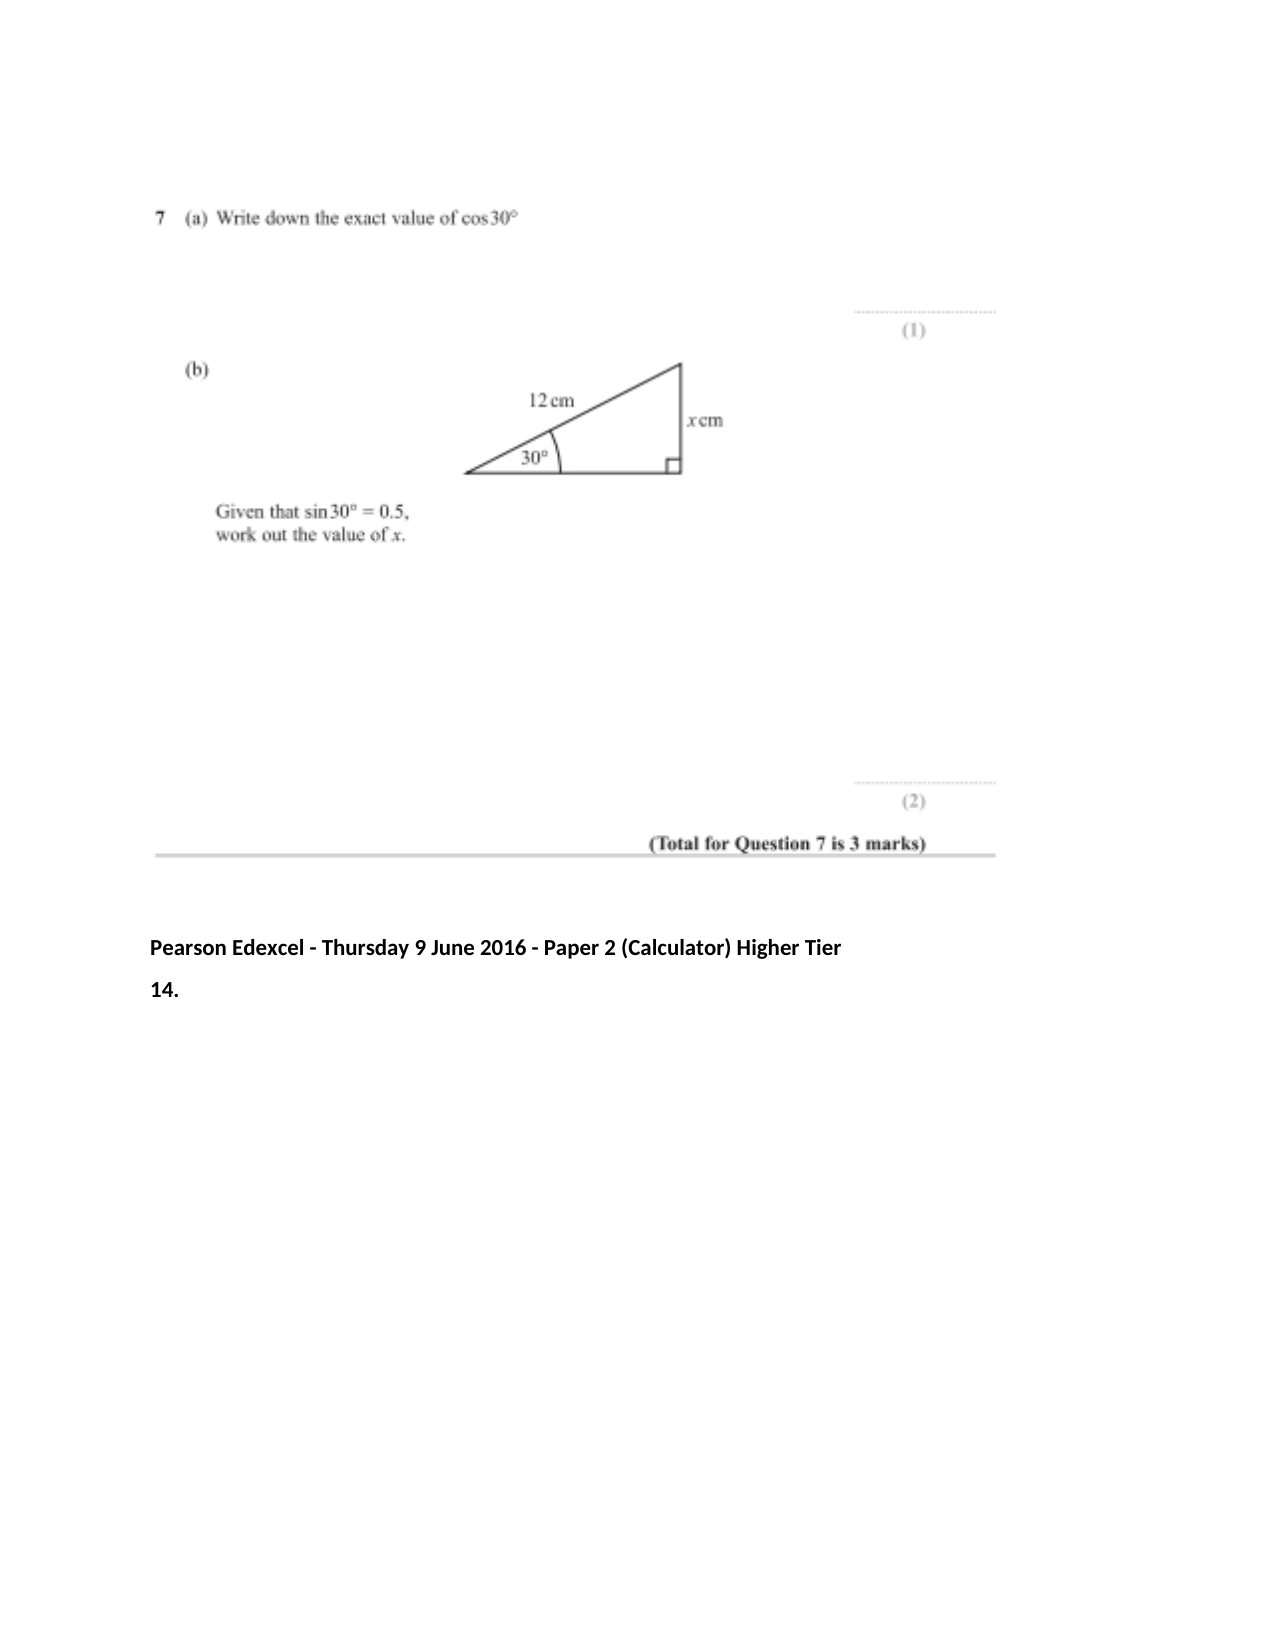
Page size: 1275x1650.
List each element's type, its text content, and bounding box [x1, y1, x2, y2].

picture [150, 195, 998, 868]
text 14. [150, 975, 1125, 1003]
text Pearson Edexcel - Thursday 9 June 2016 - Paper 2 (Calculator) Higher Tier [150, 933, 1125, 961]
